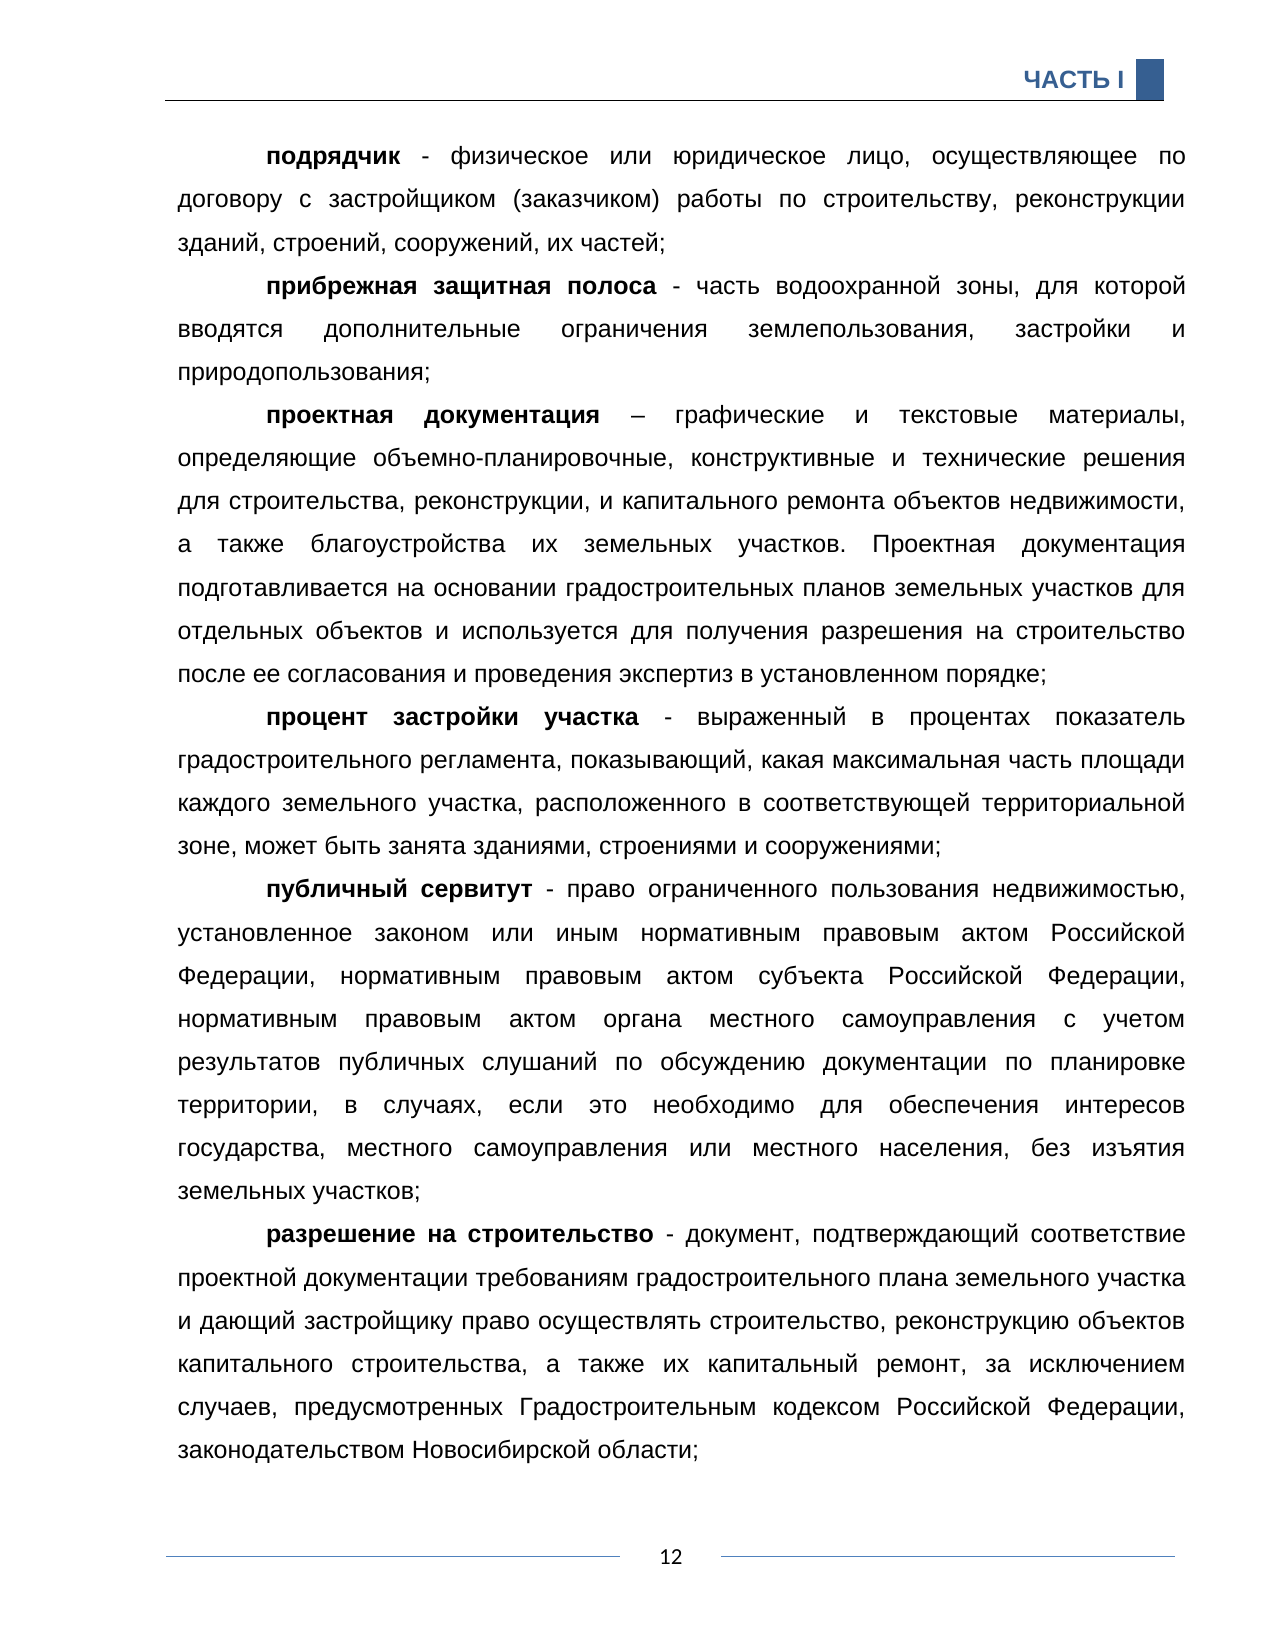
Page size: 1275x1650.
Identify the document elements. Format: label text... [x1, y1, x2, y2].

text разрешение на строительство - документ, подтверждающий соответствие проектной документации требованиям градостроительного плана земельного участка и дающий застройщику право осуществлять строительство, реконструкцию объектов капитального строительства, а также их капитальный ремонт, за исключением случаев, предусмотренных Градостроительным кодексом Российской Федерации, законодательством Новосибирской области; [177, 1219, 1186, 1464]
text публичный сервитут - право ограниченного пользования недвижимостью, установленное законом или иным нормативным правовым актом Российской Федерации, нормативным правовым актом субъекта Российской Федерации, нормативным правовым актом органа местного самоуправления с учетом результатов публичных слушаний по обсуждению документации по планировке территории, в случаях, если это необходимо для обеспечения интересов государства, местного самоуправления или местного населения, без изъятия земельных участков; [177, 874, 1186, 1205]
text процент застройки участка - выраженный в процентах показатель градостроительного регламента, показывающий, какая максимальная часть площади каждого земельного участка, расположенного в соответствующей территориальной зоне, может быть занята зданиями, строениями и сооружениями; [177, 702, 1186, 860]
text прибрежная защитная полоса - часть водоохранной зоны, для которой вводятся дополнительные ограничения землепользования, застройки и природопользования; [177, 271, 1186, 386]
text проектная документация – графические и текстовые материалы, определяющие объемно-планировочные, конструктивные и технические решения для строительства, реконструкции, и капитального ремонта объектов недвижимости, а также благоустройства их земельных участков. Проектная документация подготавливается на основании градостроительных планов земельных участков для отдельных объектов и используется для получения разрешения на строительство после ее согласования и проведения экспертиз в установленном порядке; [177, 400, 1186, 688]
text подрядчик - физическое или юридическое лицо, осуществляющее по договору с застройщиком (заказчиком) работы по строительству, реконструкции зданий, строений, сооружений, их частей; [177, 141, 1186, 256]
